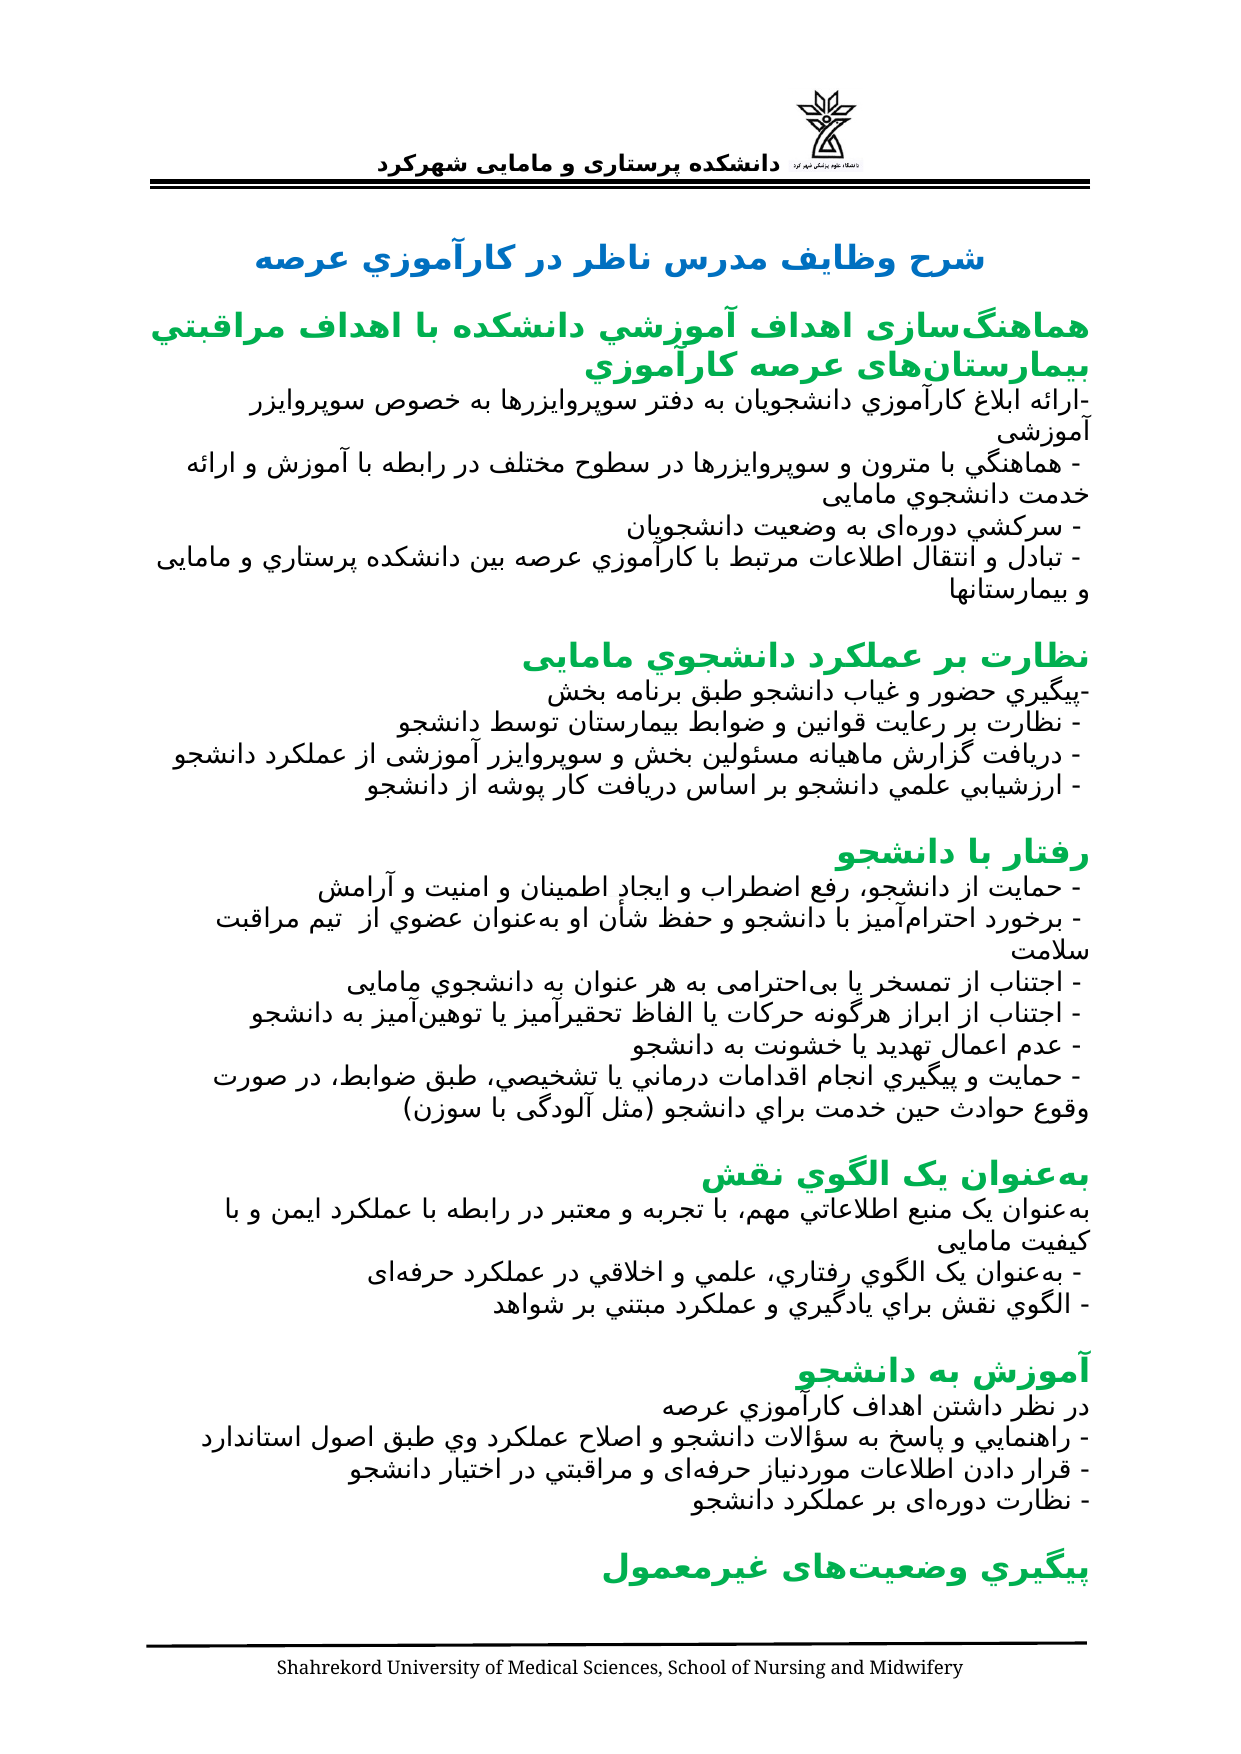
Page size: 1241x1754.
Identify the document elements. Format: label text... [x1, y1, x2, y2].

text آموزش به دانشجو [150, 1351, 1090, 1390]
text - برخورد احترام‌آمیز با دانشجو و حفظ شأن او به‌عنوان عضوي از تيم مراقبت سلامت [150, 903, 1090, 966]
text - تبادل و انتقال اطلاعات مرتبط با کارآموزي عرصه بين دانشکده پرستاري و مامایی و بيمارستانها [150, 542, 1090, 605]
text - الگوي نقش براي يادگيري و عملکرد مبتني بر شواهد [150, 1288, 1090, 1320]
text - حمايت از دانشجو، رفع اضطراب و ايجاد اطمينان و امنيت و آرامش [150, 871, 1090, 903]
text -ارائه ابلاغ کارآموزي دانشجويان به دفتر سوپروایزرها به خصوص سوپروایزر آموزشی [150, 384, 1090, 447]
text پيگيري وضعیت‌های غیرمعمول [150, 1547, 1090, 1586]
text به‌عنوان يک منبع اطلاعاتي مهم، با تجربه و معتبر در رابطه با عملکرد ايمن و با کيفيت مامایی [150, 1194, 1090, 1257]
text هماهنگ‌سازی اهداف آموزشي دانشکده با اهداف مراقبتي بیمارستان‌های عرصه کارآموزي [150, 306, 1090, 384]
text رفتار با دانشجو [150, 832, 1090, 871]
text - قرار دادن اطلاعات موردنیاز حرفه‌ای و مراقبتي در اختيار دانشجو [150, 1453, 1090, 1484]
text در نظر داشتن اهداف کارآموزي عرصه [150, 1390, 1090, 1421]
text - حمايت و پيگيري انجام اقدامات درماني يا تشخيصي، طبق ضوابط، در صورت وقوع حوادث حين خدمت براي دانشجو (مثل آلودگی با سوزن) [150, 1061, 1090, 1124]
text - عدم اعمال تهديد يا خشونت به دانشجو [150, 1029, 1090, 1061]
text شرح وظايف مدرس ناظر در کارآموزي عرصه [150, 239, 1090, 277]
text - اجتناب از تمسخر يا بی‌احترامی به هر عنوان به دانشجوي مامایی [150, 966, 1090, 997]
text - به‌عنوان يک الگوي رفتاري، علمي و اخلاقي در عملکرد حرفه‌ای [150, 1257, 1090, 1288]
text - اجتناب از ابراز هرگونه حرکات يا الفاظ تحقیرآمیز يا توهین‌آمیز به دانشجو [150, 997, 1090, 1029]
text به‌عنوان يک الگوي نقش [150, 1155, 1090, 1194]
picture [788, 88, 864, 172]
text - ارزشيابي علمي دانشجو بر اساس دريافت کار پوشه از دانشجو [150, 769, 1090, 801]
text - نظارت دوره‌ای بر عملکرد دانشجو [150, 1484, 1090, 1516]
text -پيگيري حضور و غیاب دانشجو طبق برنامه بخش [150, 675, 1090, 706]
text - راهنمايي و پاسخ به سؤالات دانشجو و اصلاح عملکرد وي طبق اصول استاندارد [150, 1421, 1090, 1453]
text - نظارت بر رعايت قوانين و ضوابط بيمارستان توسط دانشجو [150, 706, 1090, 738]
text نظارت بر عملکرد دانشجوي مامایی [150, 636, 1090, 675]
text - دريافت گزارش ماهيانه مسئولین بخش و سوپروایزر آموزشی از عملکرد دانشجو [150, 738, 1090, 769]
text - هماهنگي با مترون و سوپروایزرها در سطوح مختلف در رابطه با آموزش و ارائه خدمت دانشجوي مامایی [150, 447, 1090, 510]
text - سرکشي دوره‌ای به وضعيت دانشجويان [150, 510, 1090, 542]
